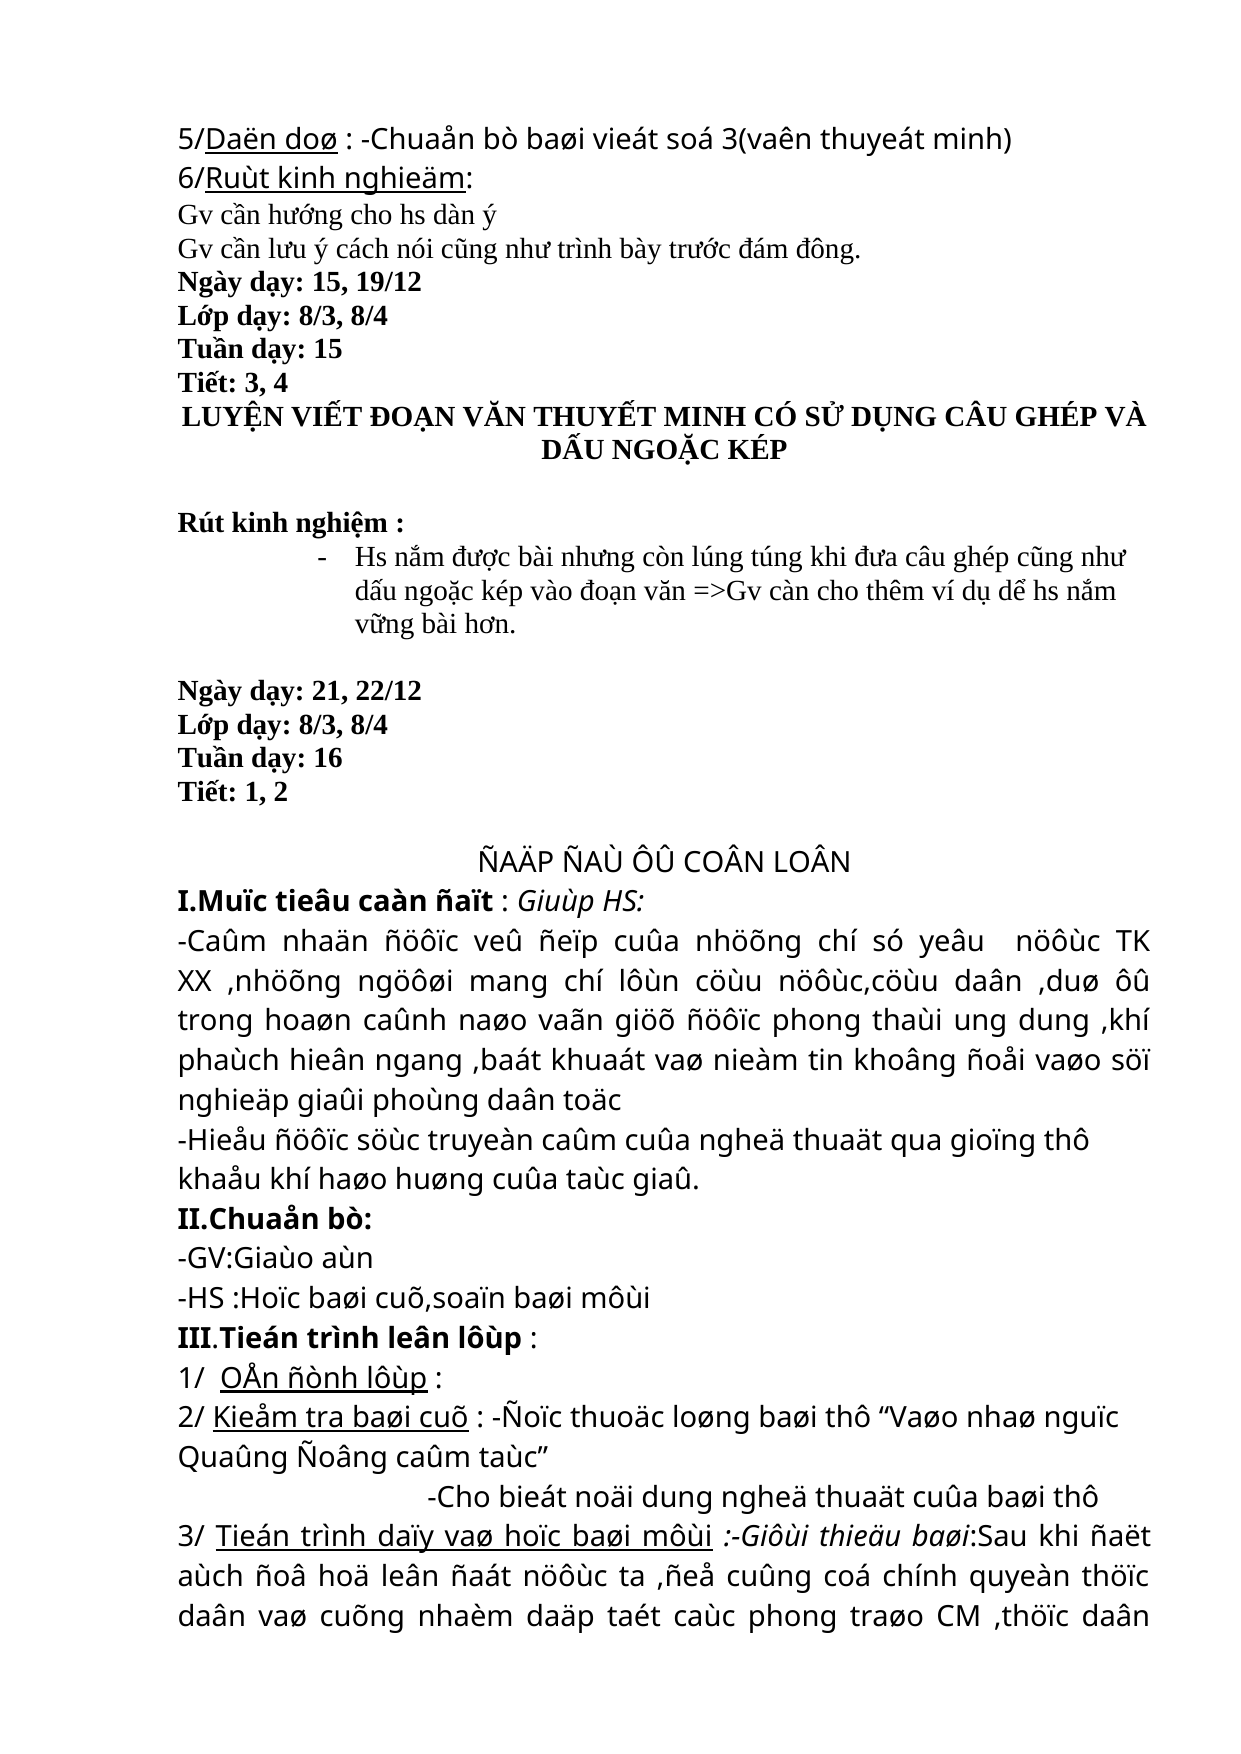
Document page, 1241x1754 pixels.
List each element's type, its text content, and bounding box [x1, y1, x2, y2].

text Rút kinh nghiệm : [177, 506, 1152, 539]
text III.Tieán trình leân lôùp : [177, 1317, 1152, 1357]
text Tiết: 3, 4 [177, 365, 1152, 399]
text I.Muïc tieâu caàn ñaït : Giuùp HS: [177, 881, 1152, 920]
text 6/Ruùt kinh nghieäm: [177, 158, 1152, 197]
text Lớp dạy: 8/3, 8/4 [177, 298, 1152, 332]
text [177, 1516, 1152, 1635]
text 1/ OÅn ñònh lôùp : [177, 1357, 1152, 1397]
text -GV:Giaùo aùn [177, 1238, 1152, 1277]
text Tiết: 1, 2 [177, 774, 1152, 807]
text Ngày dạy: 21, 22/12 [177, 673, 1152, 707]
text Gv cần lưu ý cách nói cũng như trình bày trước đám đông. [177, 231, 1152, 264]
text Ngày dạy: 15, 19/12 [177, 264, 1152, 298]
text Gv cần hướng cho hs dàn ý [177, 197, 1152, 231]
text Tuần dạy: 16 [177, 740, 1152, 774]
list Hs nắm được bài nhưng còn lúng túng khi đưa câu ghép cũng như dấu ngoặc kép vào đoạn văn =>Gv càn cho thêm ví dụ dể hs nắm vững bài hơn. [317, 539, 1152, 640]
text -Caûm nhaän ñöôïc veû ñeïp cuûa nhöõng chí só yeâu nöôùc TK XX ,nhöõng ngöôøi mang chí lôùn cöùu nöôùc,cöùu daân ,duø ôû trong hoaøn caûnh naøo vaãn giöõ ñöôïc phong thaùi ung dung ,khí phaùch hieân ngang ,baát khuaát vaø nieàm tin khoâng ñoåi vaøo söï nghieäp giaûi phoùng daân toäc [177, 920, 1152, 1119]
text II.Chuaån bò: [177, 1198, 1152, 1238]
text Tuần dạy: 15 [177, 332, 1152, 365]
text -Cho bieát noäi dung ngheä thuaät cuûa baøi thô [177, 1476, 1152, 1516]
text 5/Daën doø : -Chuaån bò baøi vieát soá 3(vaên thuyeát minh) [177, 118, 1152, 158]
text -HS :Hoïc baøi cuõ,soaïn baøi môùi [177, 1277, 1152, 1317]
text Lớp dạy: 8/3, 8/4 [177, 707, 1152, 740]
text LUYỆN VIẾT ĐOẠN VĂN THUYẾT MINH CÓ SỬ DỤNG CÂU GHÉP VÀ DẤU NGOẶC KÉP [177, 399, 1152, 466]
text ÑAÄP ÑAÙ ÔÛ COÂN LOÂN [177, 841, 1152, 881]
text -Hieåu ñöôïc söùc truyeàn caûm cuûa ngheä thuaät qua gioïng thô khaåu khí haøo huøng cuûa taùc giaû. [177, 1119, 1152, 1198]
text 2/ Kieåm tra baøi cuõ : -Ñoïc thuoäc loøng baøi thô “Vaøo nhaø nguïc Quaûng Ñoâng caûm taùc” [177, 1397, 1152, 1476]
